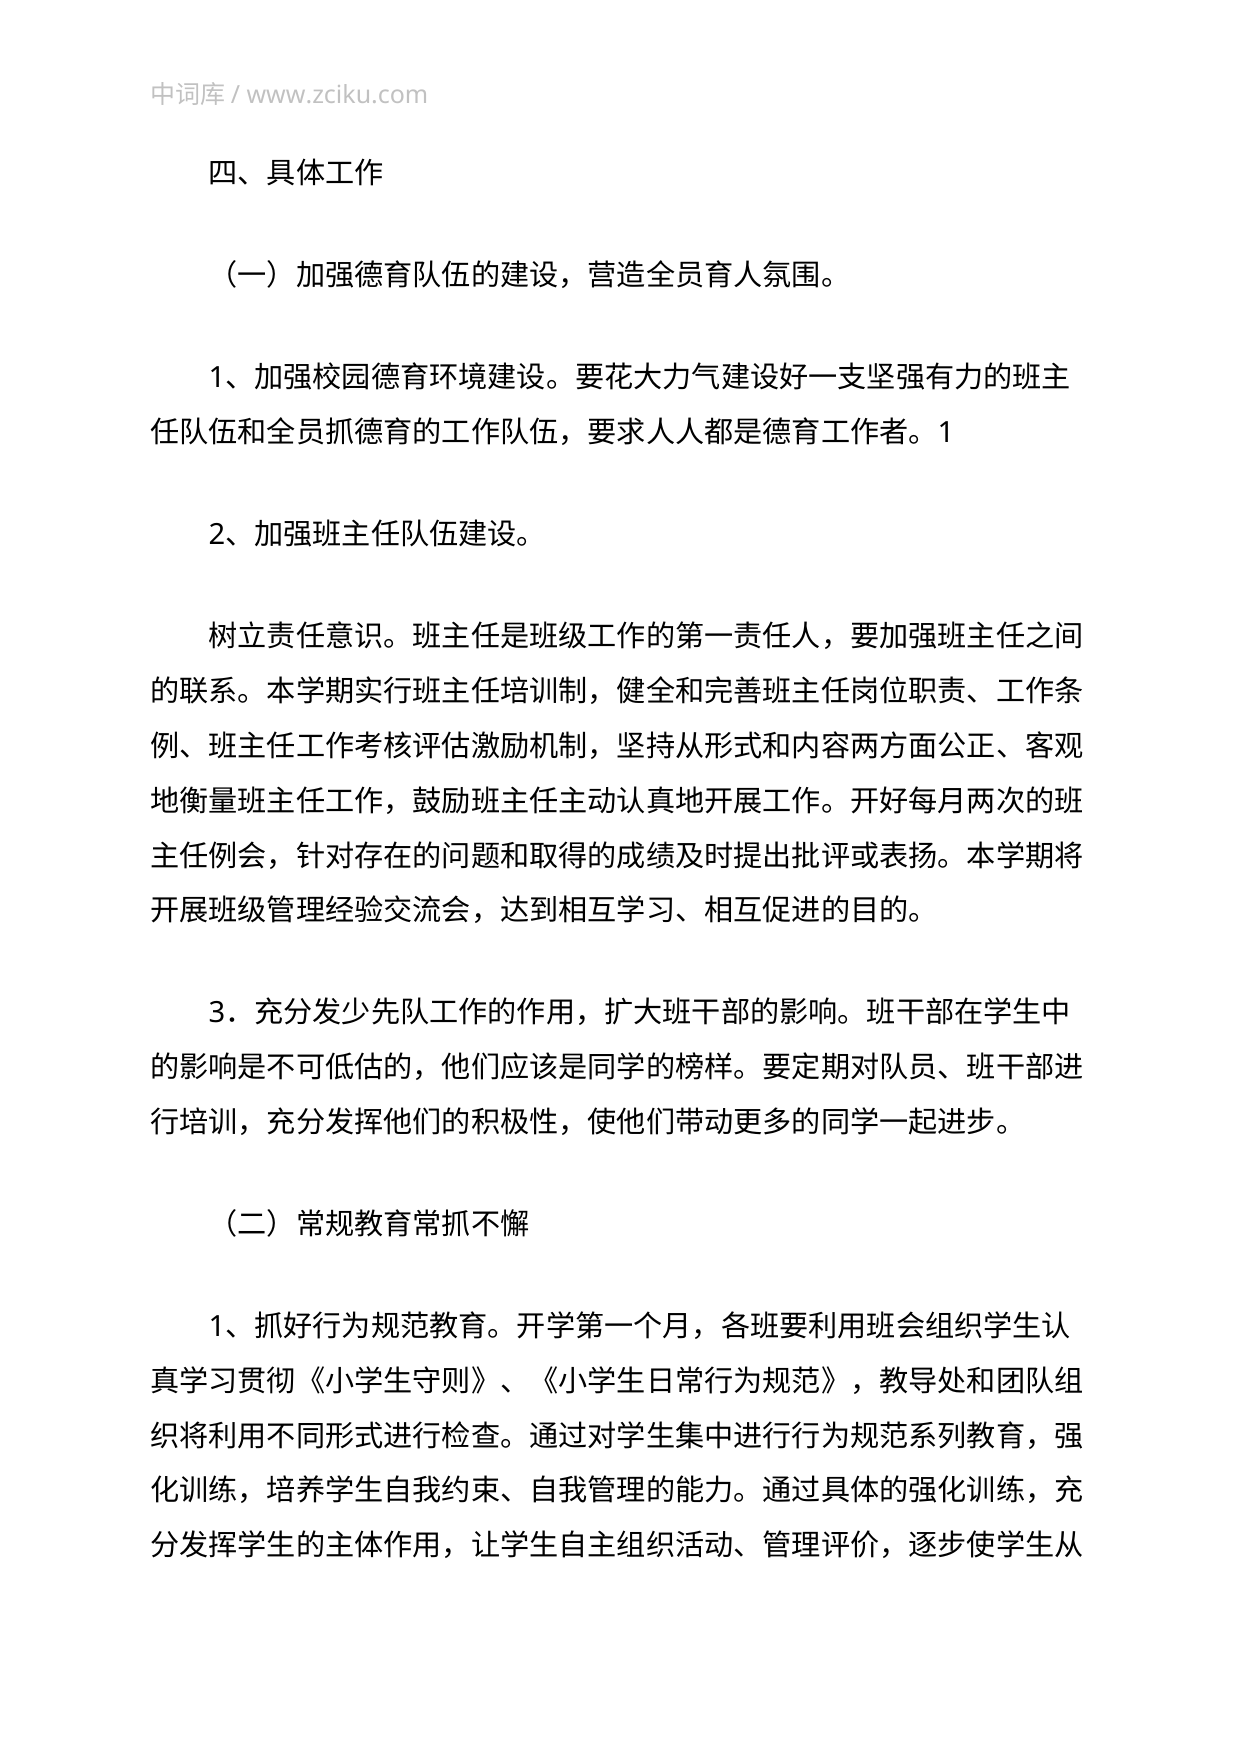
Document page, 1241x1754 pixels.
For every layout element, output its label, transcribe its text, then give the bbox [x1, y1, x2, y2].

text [150, 1302, 1090, 1564]
text 四、具体工作 [150, 150, 1090, 192]
text 2、加强班主任队伍建设。 [150, 511, 1090, 553]
text （一）加强德育队伍的建设，营造全员育人氛围。 [150, 252, 1090, 294]
text （二）常规教育常抓不懈 [150, 1200, 1090, 1243]
text 1、加强校园德育环境建设。要花大力气建设好一支坚强有力的班主任队伍和全员抓德育的工作队伍，要求人人都是德育工作者。1 [150, 353, 1090, 451]
text 3．充分发少先队工作的作用，扩大班干部的影响。班干部在学生中的影响是不可低估的，他们应该是同学的榜样。要定期对队员、班干部进行培训，充分发挥他们的积极性，使他们带动更多的同学一起进步。 [150, 989, 1090, 1141]
text 树立责任意识。班主任是班级工作的第一责任人，要加强班主任之间的联系。本学期实行班主任培训制，健全和完善班主任岗位职责、工作条例、班主任工作考核评估激励机制，坚持从形式和内容两方面公正、客观地衡量班主任工作，鼓励班主任主动认真地开展工作。开好每月两次的班主任例会，针对存在的问题和取得的成绩及时提出批评或表扬。本学期将开展班级管理经验交流会，达到相互学习、相互促进的目的。 [150, 612, 1090, 929]
